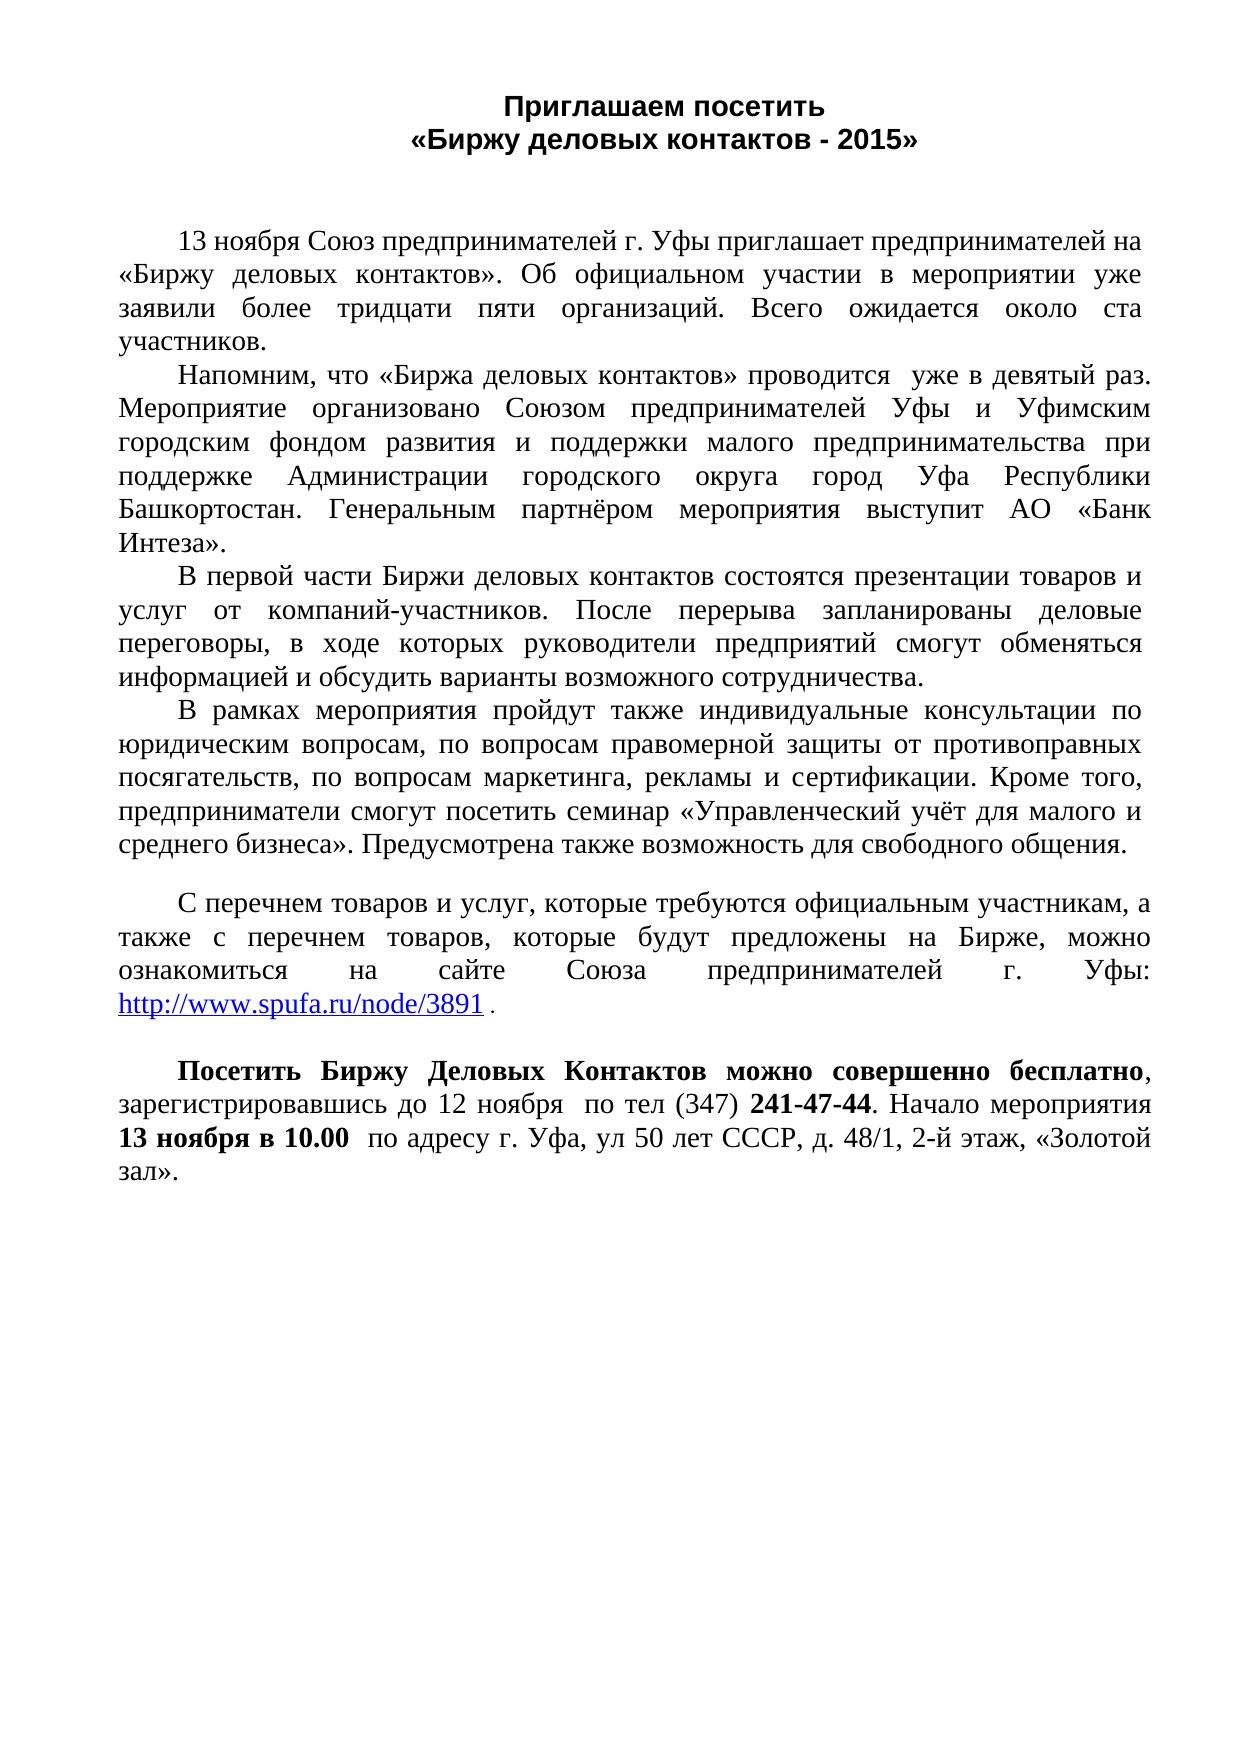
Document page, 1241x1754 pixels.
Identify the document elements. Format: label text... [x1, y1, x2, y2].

text Приглашаем посетить [177, 89, 1152, 122]
text Посетить Биржу Деловых Контактов можно совершенно бесплатно, зарегистрировавшись до 12 ноября по тел (347) 241-47-44. Начало мероприятия 13 ноября в 10.00 по адресу г. Уфа, ул 50 лет СССР, д. 48/1, 2-й этаж, «Золотой зал». [118, 1053, 1152, 1187]
text «Биржу деловых контактов - 2015» [177, 122, 1152, 156]
text 13 ноября Союз предпринимателей г. Уфы приглашает предпринимателей на «Биржу деловых контактов». Об официальном участии в мероприятии уже заявили более тридцати пяти организаций. Всего ожидается около ста участников. [118, 223, 1143, 357]
text Напомним, что «Биржа деловых контактов» проводится уже в девятый раз. Мероприятие организовано Союзом предпринимателей Уфы и Уфимским городским фондом развития и поддержки малого предпринимательства при поддержке Администрации городского округа город Уфа Республики Башкортостан. Генеральным партнёром мероприятия выступит АО «Банк Интеза». [118, 357, 1152, 558]
text С перечнем товаров и услуг, которые требуются официальным участникам, а также с перечнем товаров, которые будут предложены на Бирже, можно ознакомиться на сайте Союза предпринимателей г. Уфы: http://www.spufa.ru/node/3891 . [118, 885, 1152, 1019]
text В рамках мероприятия пройдут также индивидуальные консультации по юридическим вопросам, по вопросам правомерной защиты от противоправных посягательств, по вопросам маркетинга, рекламы и сертификации. Кроме того, предприниматели смогут посетить семинар «Управленческий учёт для малого и среднего бизнеса». Предусмотрена также возможность для свободного общения. [118, 692, 1143, 860]
text В первой части Биржи деловых контактов состоятся презентации товаров и услуг от компаний-участников. После перерыва запланированы деловые переговоры, в ходе которых руководители предприятий смогут обменяться информацией и обсудить варианты возможного сотрудничества. [118, 558, 1143, 692]
